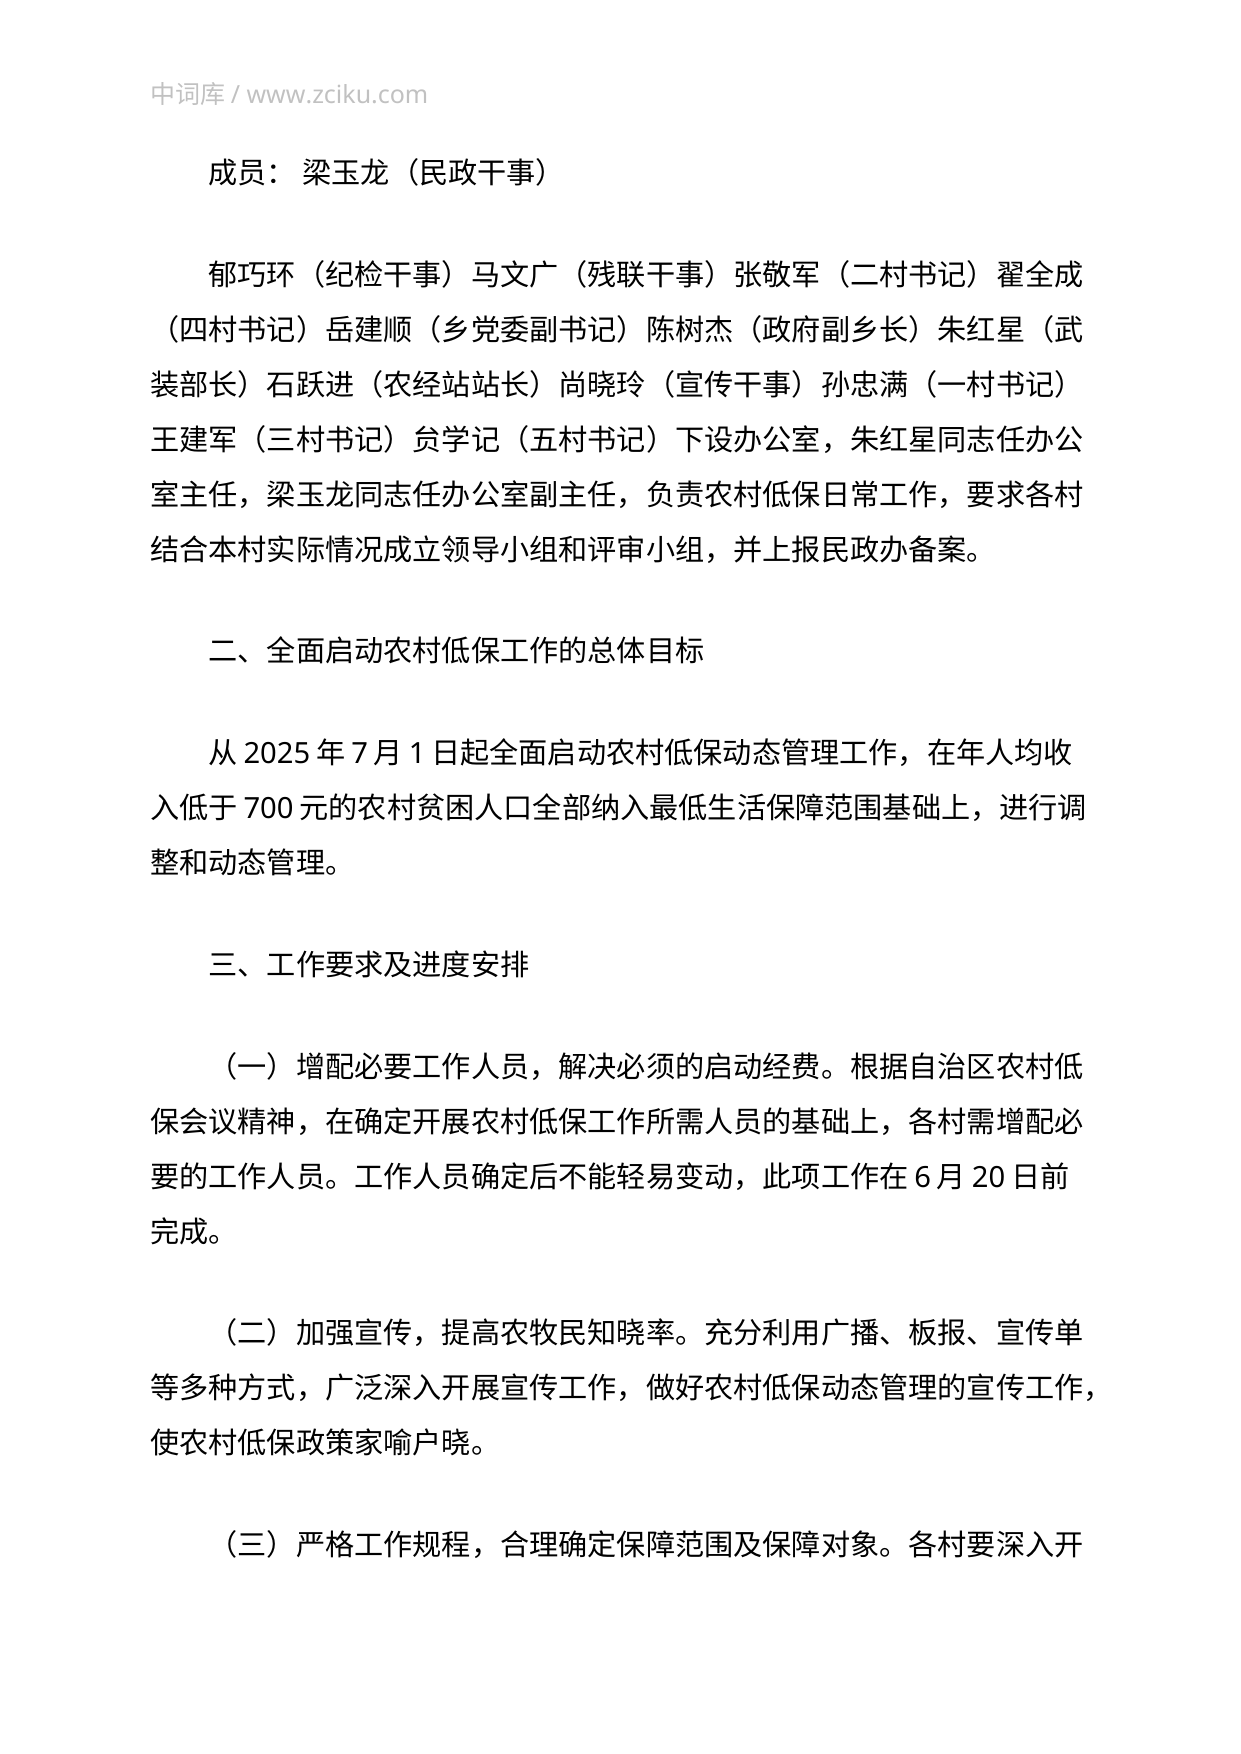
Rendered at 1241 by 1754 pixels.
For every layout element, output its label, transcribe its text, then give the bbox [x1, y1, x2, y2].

text 二、全面启动农村低保工作的总体目标 [150, 628, 1090, 670]
text （二）加强宣传，提高农牧民知晓率。充分利用广播、板报、宣传单等多种方式，广泛深入开展宣传工作，做好农村低保动态管理的宣传工作，使农村低保政策家喻户晓。 [150, 1310, 1090, 1462]
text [150, 1521, 1090, 1564]
text 从2025年7月1日起全面启动农村低保动态管理工作，在年人均收入低于700元的农村贫困人口全部纳入最低生活保障范围基础上，进行调整和动态管理。 [150, 730, 1090, 882]
text 成员： 梁玉龙（民政干事） [150, 150, 1090, 192]
text （一）增配必要工作人员，解决必须的启动经费。根据自治区农村低保会议精神，在确定开展农村低保工作所需人员的基础上，各村需增配必要的工作人员。工作人员确定后不能轻易变动，此项工作在6月20日前完成。 [150, 1043, 1090, 1250]
text 郁巧环（纪检干事）马文广（残联干事）张敬军（二村书记）翟全成（四村书记）岳建顺（乡党委副书记）陈树杰（政府副乡长）朱红星（武装部长）石跃进（农经站站长）尚晓玲（宣传干事）孙忠满（一村书记）王建军（三村书记）贠学记（五村书记）下设办公室，朱红星同志任办公室主任，梁玉龙同志任办公室副主任，负责农村低保日常工作，要求各村结合本村实际情况成立领导小组和评审小组，并上报民政办备案。 [150, 252, 1090, 568]
text 三、工作要求及进度安排 [150, 942, 1090, 984]
